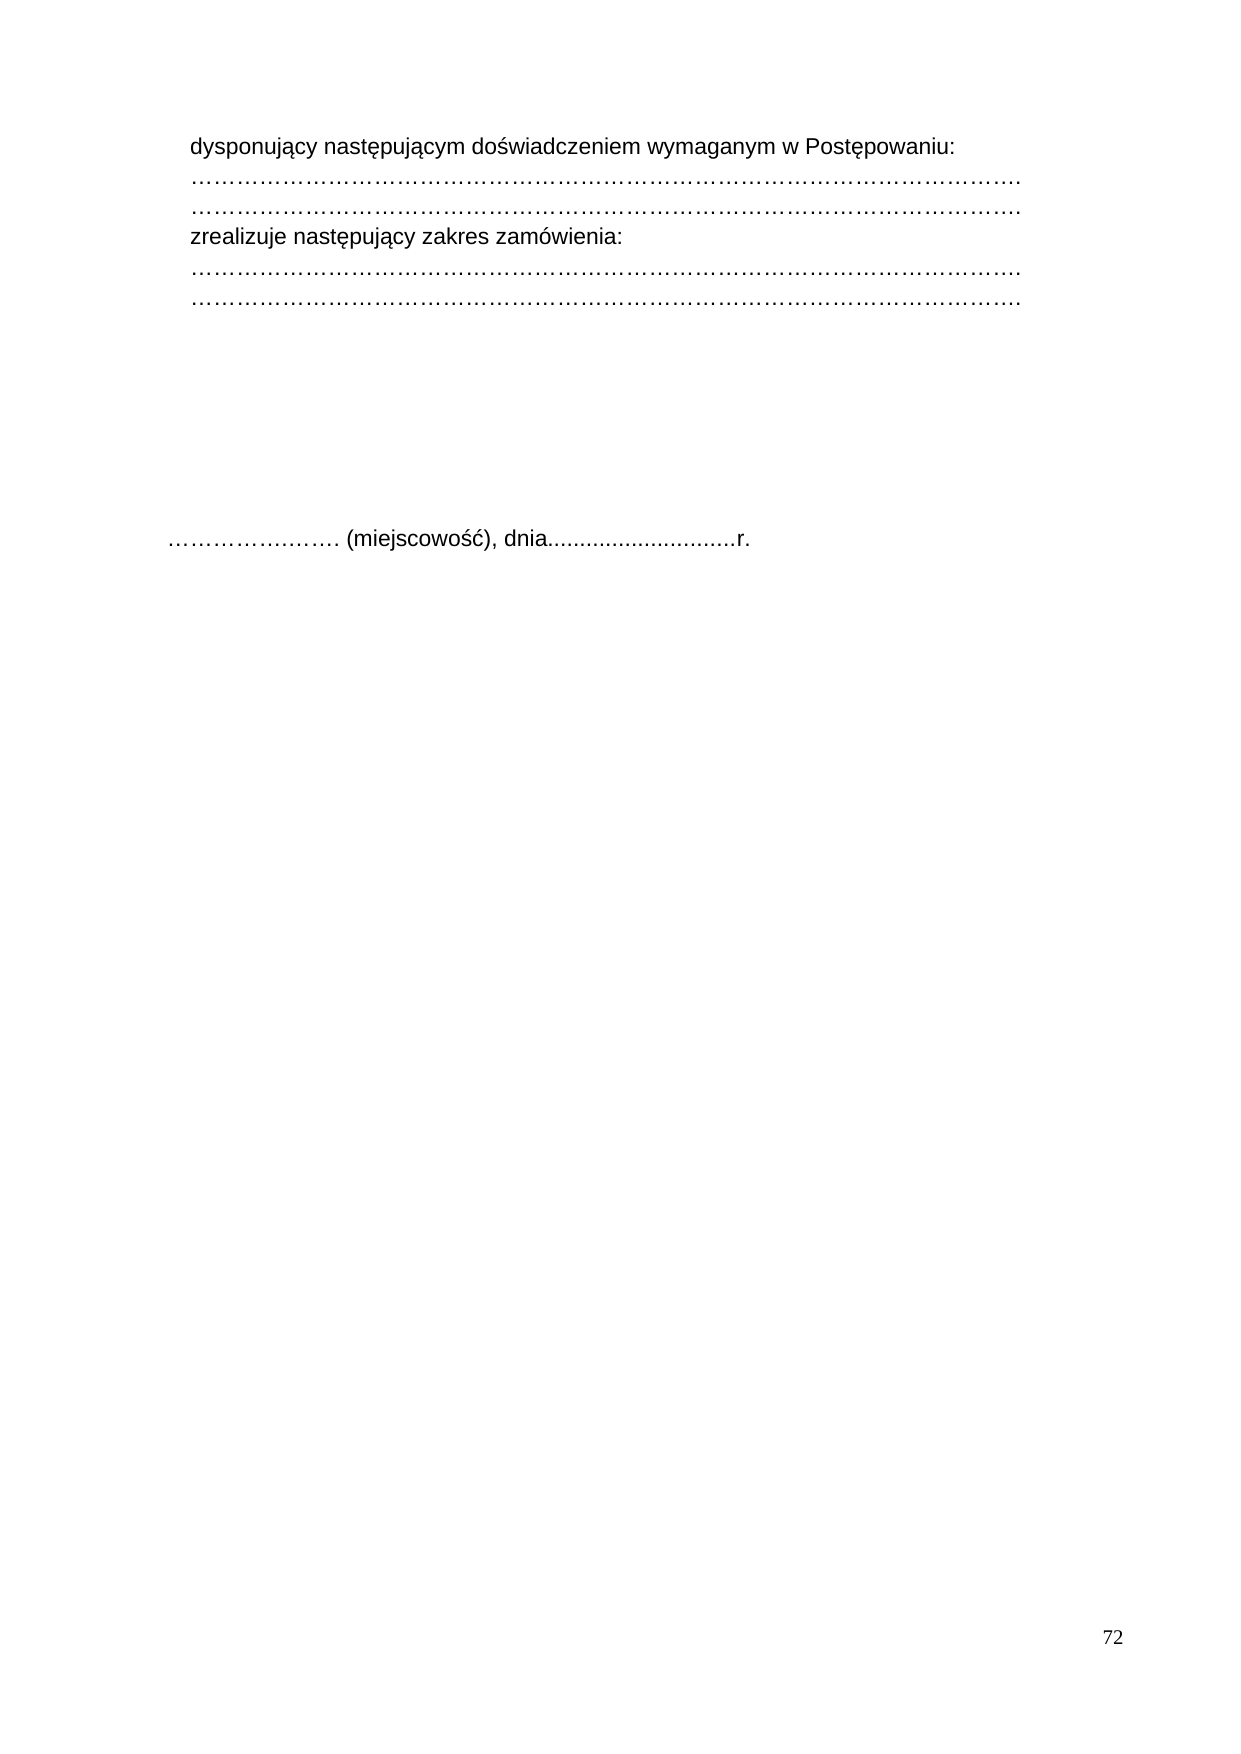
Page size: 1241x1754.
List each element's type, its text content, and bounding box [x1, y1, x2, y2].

text dysponujący następującym doświadczeniem wymaganym w Postępowaniu: [190, 133, 1122, 159]
text …………….……. (miejscowość), dnia r. [167, 525, 1122, 552]
text ………………………………………………………………………………………………. zrealizuje następujący zakres zamówienia: [190, 193, 1104, 250]
text ………………………………………………………………………………………………. [190, 163, 1122, 189]
text ………………………………………………………………………………………………. [190, 284, 1122, 310]
text ………………………………………………………………………………………………. [190, 253, 1122, 280]
